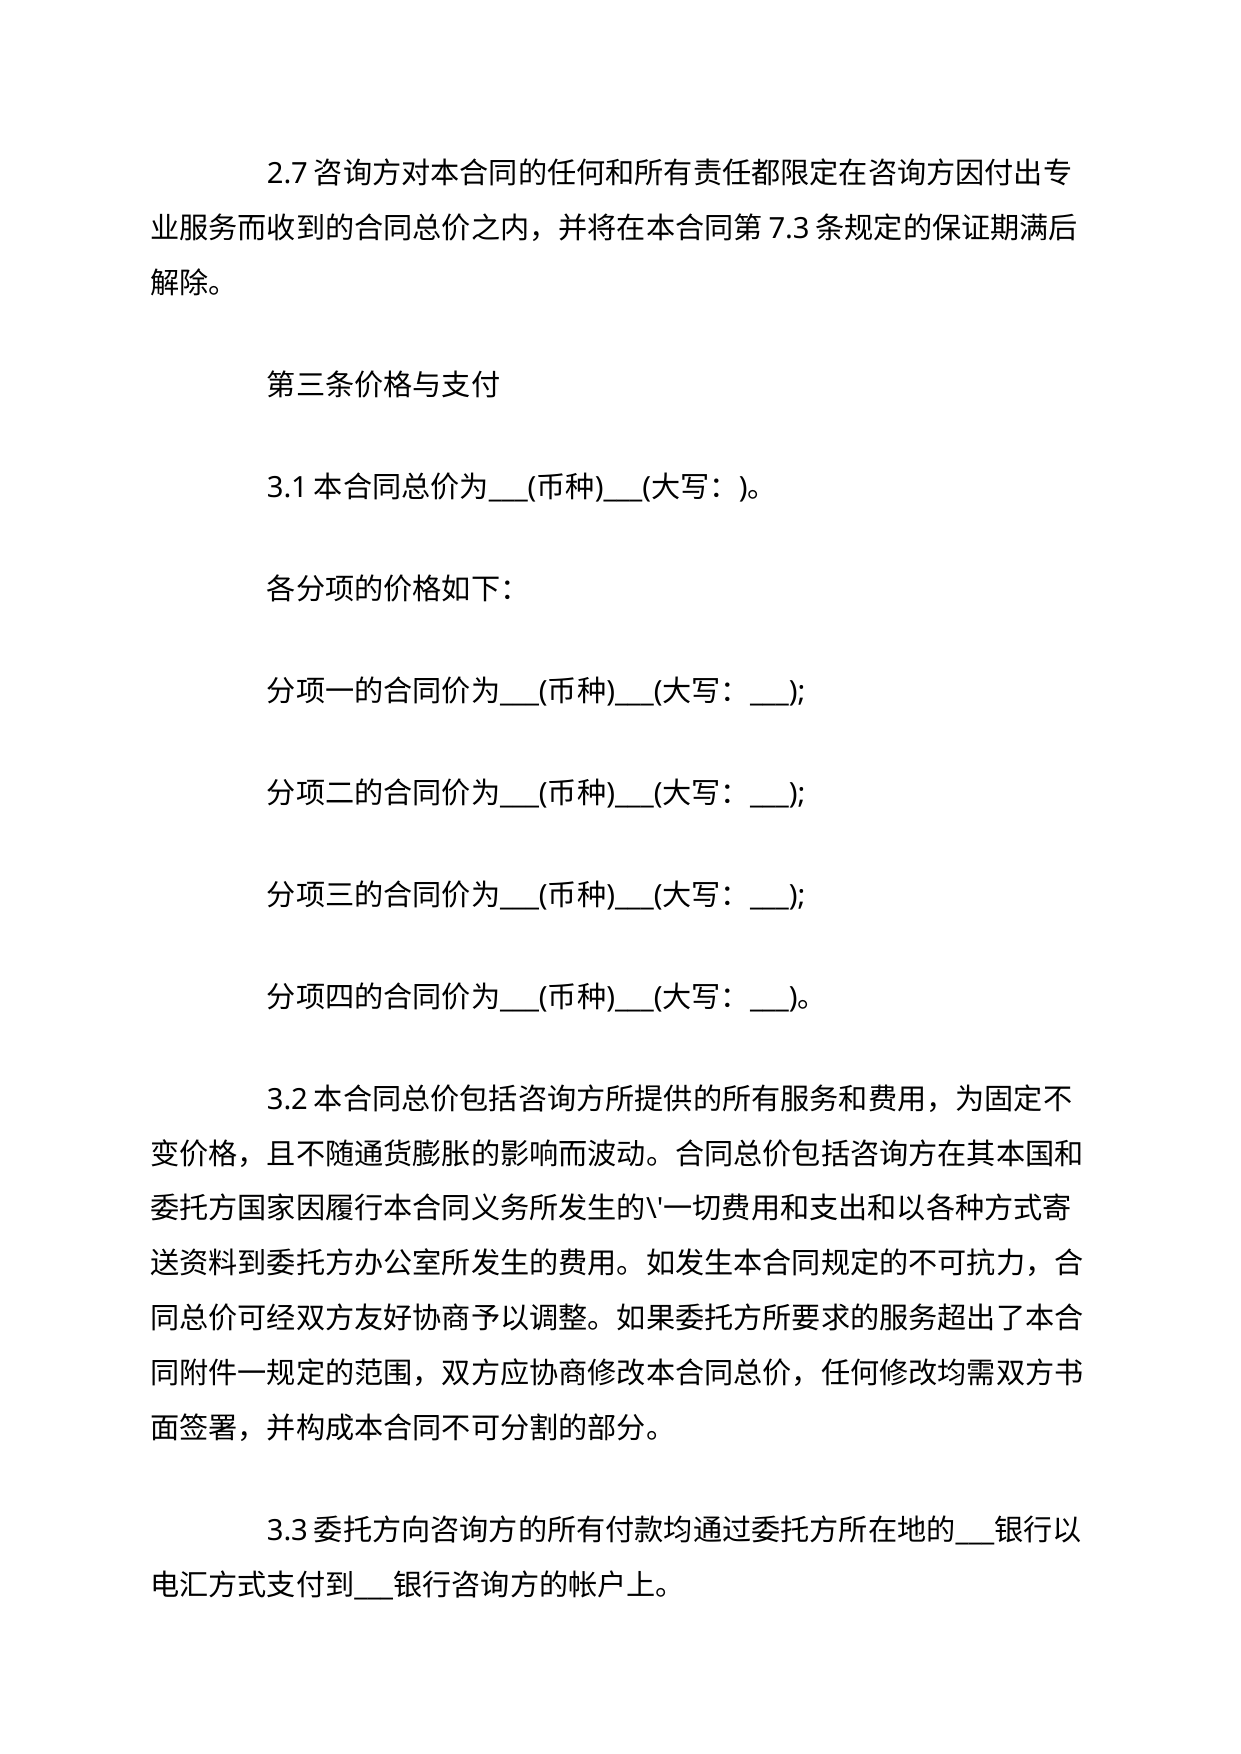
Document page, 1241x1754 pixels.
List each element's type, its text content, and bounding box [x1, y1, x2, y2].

text 3.2本合同总价包括咨询方所提供的所有服务和费用，为固定不变价格，且不随通货膨胀的影响而波动。合同总价包括咨询方在其本国和委托方国家因履行本合同义务所发生的\'一切费用和支出和以各种方式寄送资料到委托方办公室所发生的费用。如发生本合同规定的不可抗力，合同总价可经双方友好协商予以调整。如果委托方所要求的服务超出了本合同附件一规定的范围，双方应协商修改本合同总价，任何修改均需双方书面签署，并构成本合同不可分割的部分。 [150, 1075, 1090, 1447]
text 2.7咨询方对本合同的任何和所有责任都限定在咨询方因付出专业服务而收到的合同总价之内，并将在本合同第7.3条规定的保证期满后解除。 [150, 150, 1090, 302]
text 各分项的价格如下： [150, 566, 1090, 608]
text 第三条价格与支付 [150, 362, 1090, 404]
text 分项四的合同价为___(币种)___(大写：___)。 [150, 973, 1090, 1016]
text 分项三的合同价为___(币种)___(大写：___); [150, 871, 1090, 914]
text 3.1本合同总价为___(币种)___(大写：)。 [150, 463, 1090, 506]
text 分项一的合同价为___(币种)___(大写：___); [150, 667, 1090, 710]
text 分项二的合同价为___(币种)___(大写：___); [150, 769, 1090, 812]
text 3.3委托方向咨询方的所有付款均通过委托方所在地的___银行以电汇方式支付到___银行咨询方的帐户上。 [150, 1507, 1090, 1604]
